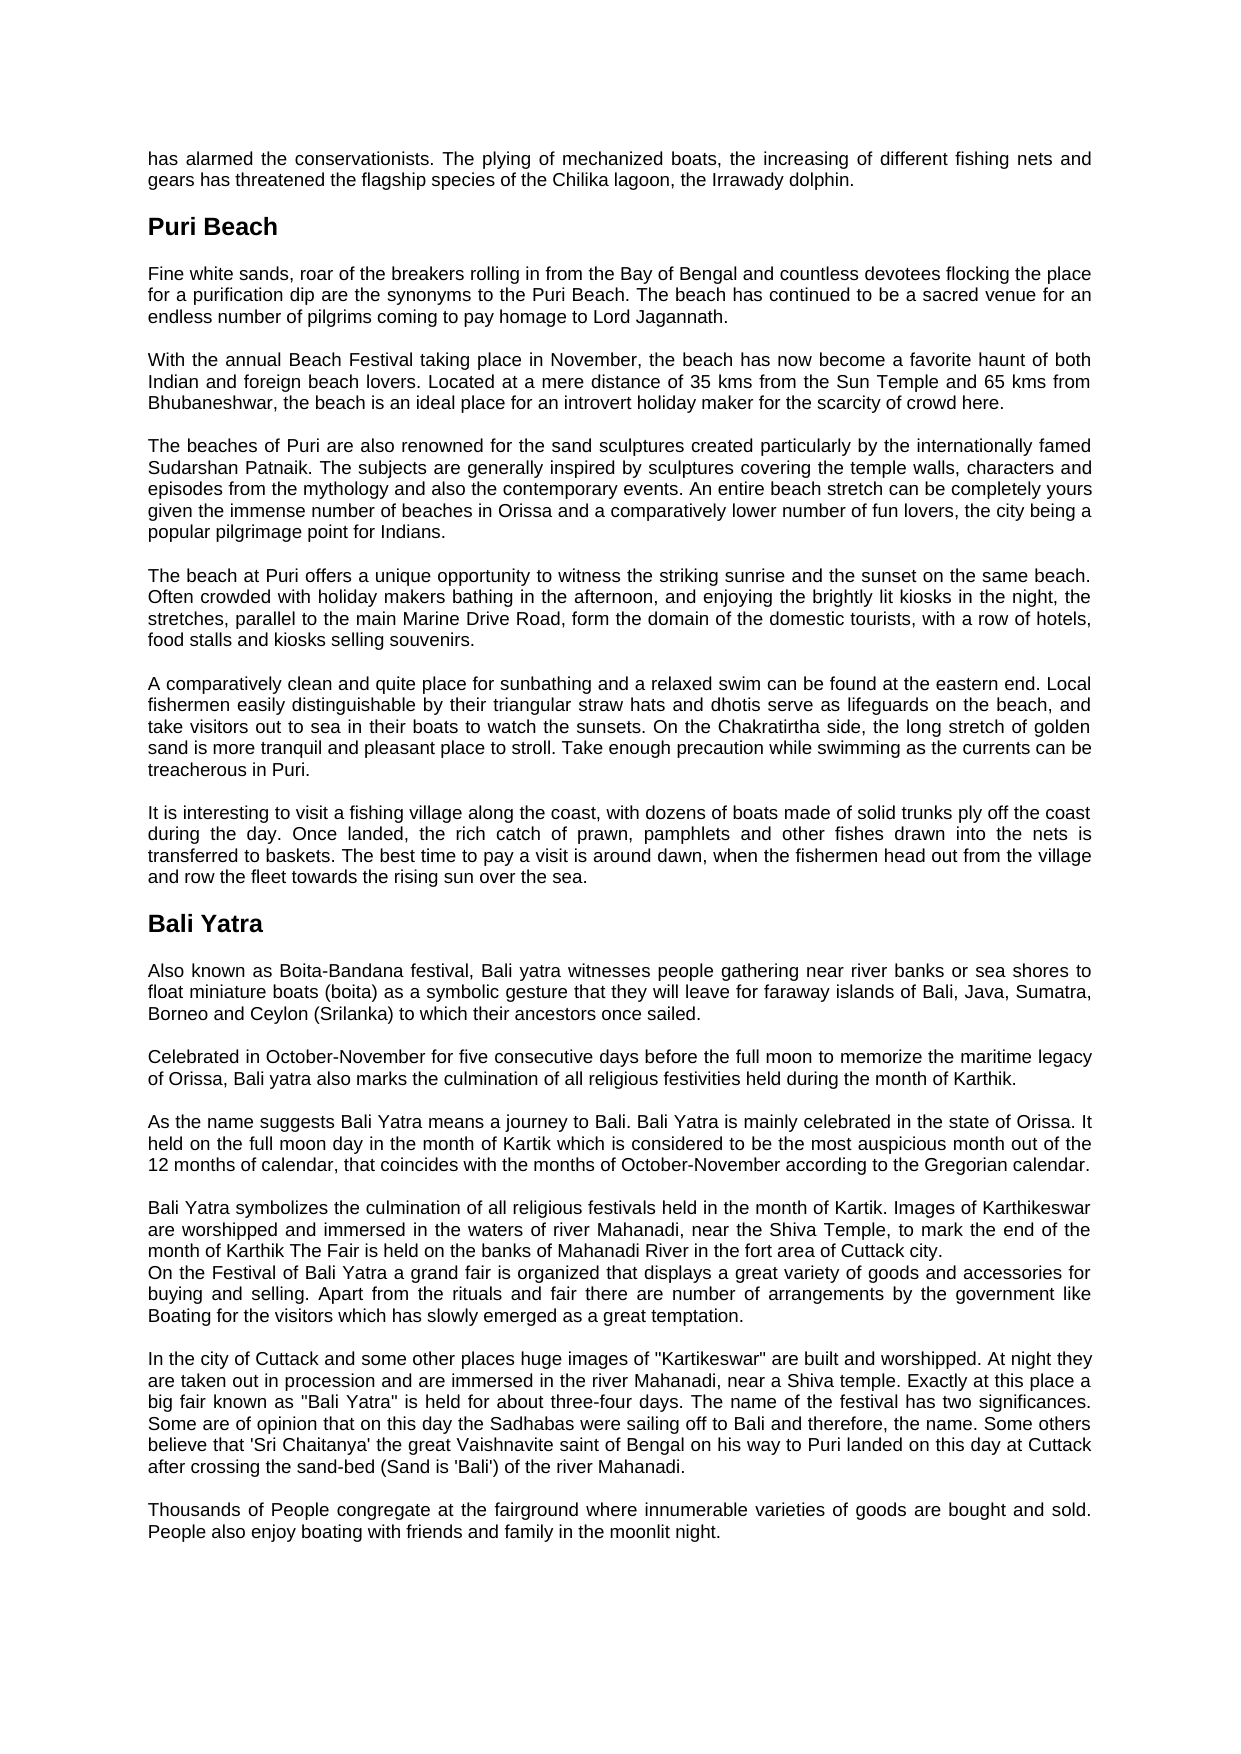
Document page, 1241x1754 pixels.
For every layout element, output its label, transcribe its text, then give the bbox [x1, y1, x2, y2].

text Bali Yatra [148, 909, 1093, 938]
text Bali Yatra symbolizes the culmination of all religious festivals held in the month of Kartik. Images of Karthikeswar are worshipped and immersed in the waters of river Mahanadi, near the Shiva Temple, to mark the end of the month of Karthik The Fair is held on the banks of Mahanadi River in the fort area of Cuttack city. [148, 1197, 1093, 1262]
text On the Festival of Bali Yatra a grand fair is organized that displays a great variety of goods and accessories for buying and selling. Apart from the rituals and fair there are number of arrangements by the government like Boating for the visitors which has slowly emerged as a great temptation. [148, 1262, 1093, 1326]
text Celebrated in October-November for five consecutive days before the full moon to memorize the maritime legacy of Orissa, Bali yatra also marks the culmination of all religious festivities held during the month of Karthik. [148, 1024, 1093, 1089]
text Also known as Boita-Bandana festival, Bali yatra witnesses people gathering near river banks or sea shores to float miniature boats (boita) as a symbolic gesture that they will leave for faraway islands of Bali, Java, Sumatra, Borneo and Ceylon (Srilanka) to which their ancestors once sailed. [148, 960, 1093, 1024]
text With the annual Beach Festival taking place in November, the beach has now become a favorite haunt of both Indian and foreign beach lovers. Located at a mere distance of 35 kms from the Sun Temple and 65 kms from Bhubaneshwar, the beach is an ideal place for an introvert holiday maker for the scarcity of crowd here. [148, 327, 1093, 413]
text Fine white sands, roar of the breakers rolling in from the Bay of Bengal and countless devotees flocking the place for a purification dip are the synonyms to the Puri Beach. The beach has continued to be a sacred venue for an endless number of pilgrims coming to pay homage to Lord Jagannath. [148, 263, 1093, 327]
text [148, 148, 1093, 191]
text As the name suggests Bali Yatra means a journey to Bali. Bali Yatra is mainly celebrated in the state of Orissa. It held on the full moon day in the month of Kartik which is considered to be the most auspicious month out of the 12 months of calendar, that coincides with the months of October-November according to the Gregorian calendar. [148, 1111, 1093, 1175]
text A comparatively clean and quite place for sunbathing and a relaxed swim can be found at the eastern end. Local fishermen easily distinguishable by their triangular straw hats and dhotis serve as lifeguards on the beach, and take visitors out to sea in their boats to watch the sunsets. On the Chakratirtha side, the long stretch of golden sand is more tranquil and pleasant place to stroll. Take enough precaution while swimming as the currents can be treacherous in Puri. [148, 651, 1093, 780]
text In the city of Cuttack and some other places huge images of "Kartikeswar" are built and worshipped. At night they are taken out in procession and are immersed in the river Mahanadi, near a Shiva temple. Exactly at this place a big fair known as "Bali Yatra" is held for about three-four days. The name of the festival has two significances. Some are of opinion that on this day the Sadhabas were sailing off to Bali and therefore, the name. Some others believe that 'Sri Chaitanya' the great Vaishnavite saint of Bengal on his way to Puri landed on this day at Cuttack after crossing the sand-bed (Sand is 'Bali') of the river Mahanadi. [148, 1348, 1093, 1477]
text The beach at Puri offers a unique opportunity to witness the striking sunrise and the sunset on the same beach. Often crowded with holiday makers bathing in the afternoon, and enjoying the brightly lit kiosks in the night, the stretches, parallel to the main Marine Drive Road, form the domain of the domestic tourists, with a row of hotels, food stalls and kiosks selling souvenirs. [148, 543, 1093, 651]
text It is interesting to visit a fishing village along the coast, with dozens of boats made of solid trunks ply off the coast during the day. Once landed, the rich catch of prawn, pamphlets and other fishes drawn into the nets is transferred to baskets. The best time to pay a visit is around dawn, when the fishermen head out from the village and row the fleet towards the rising sun over the sea. [148, 780, 1093, 888]
text The beaches of Puri are also renowned for the sand sculptures created particularly by the internationally famed Sudarshan Patnaik. The subjects are generally inspired by sculptures covering the temple walls, characters and episodes from the mythology and also the contemporary events. An entire beach stretch can be completely yours given the immense number of beaches in Orissa and a comparatively lower number of fun lovers, the city being a popular pilgrimage point for Indians. [148, 413, 1093, 543]
text Thousands of People congregate at the fairground where innumerable varieties of goods are bought and sold. People also enjoy boating with friends and family in the moonlit night. [148, 1499, 1093, 1542]
text Puri Beach [148, 212, 1093, 241]
